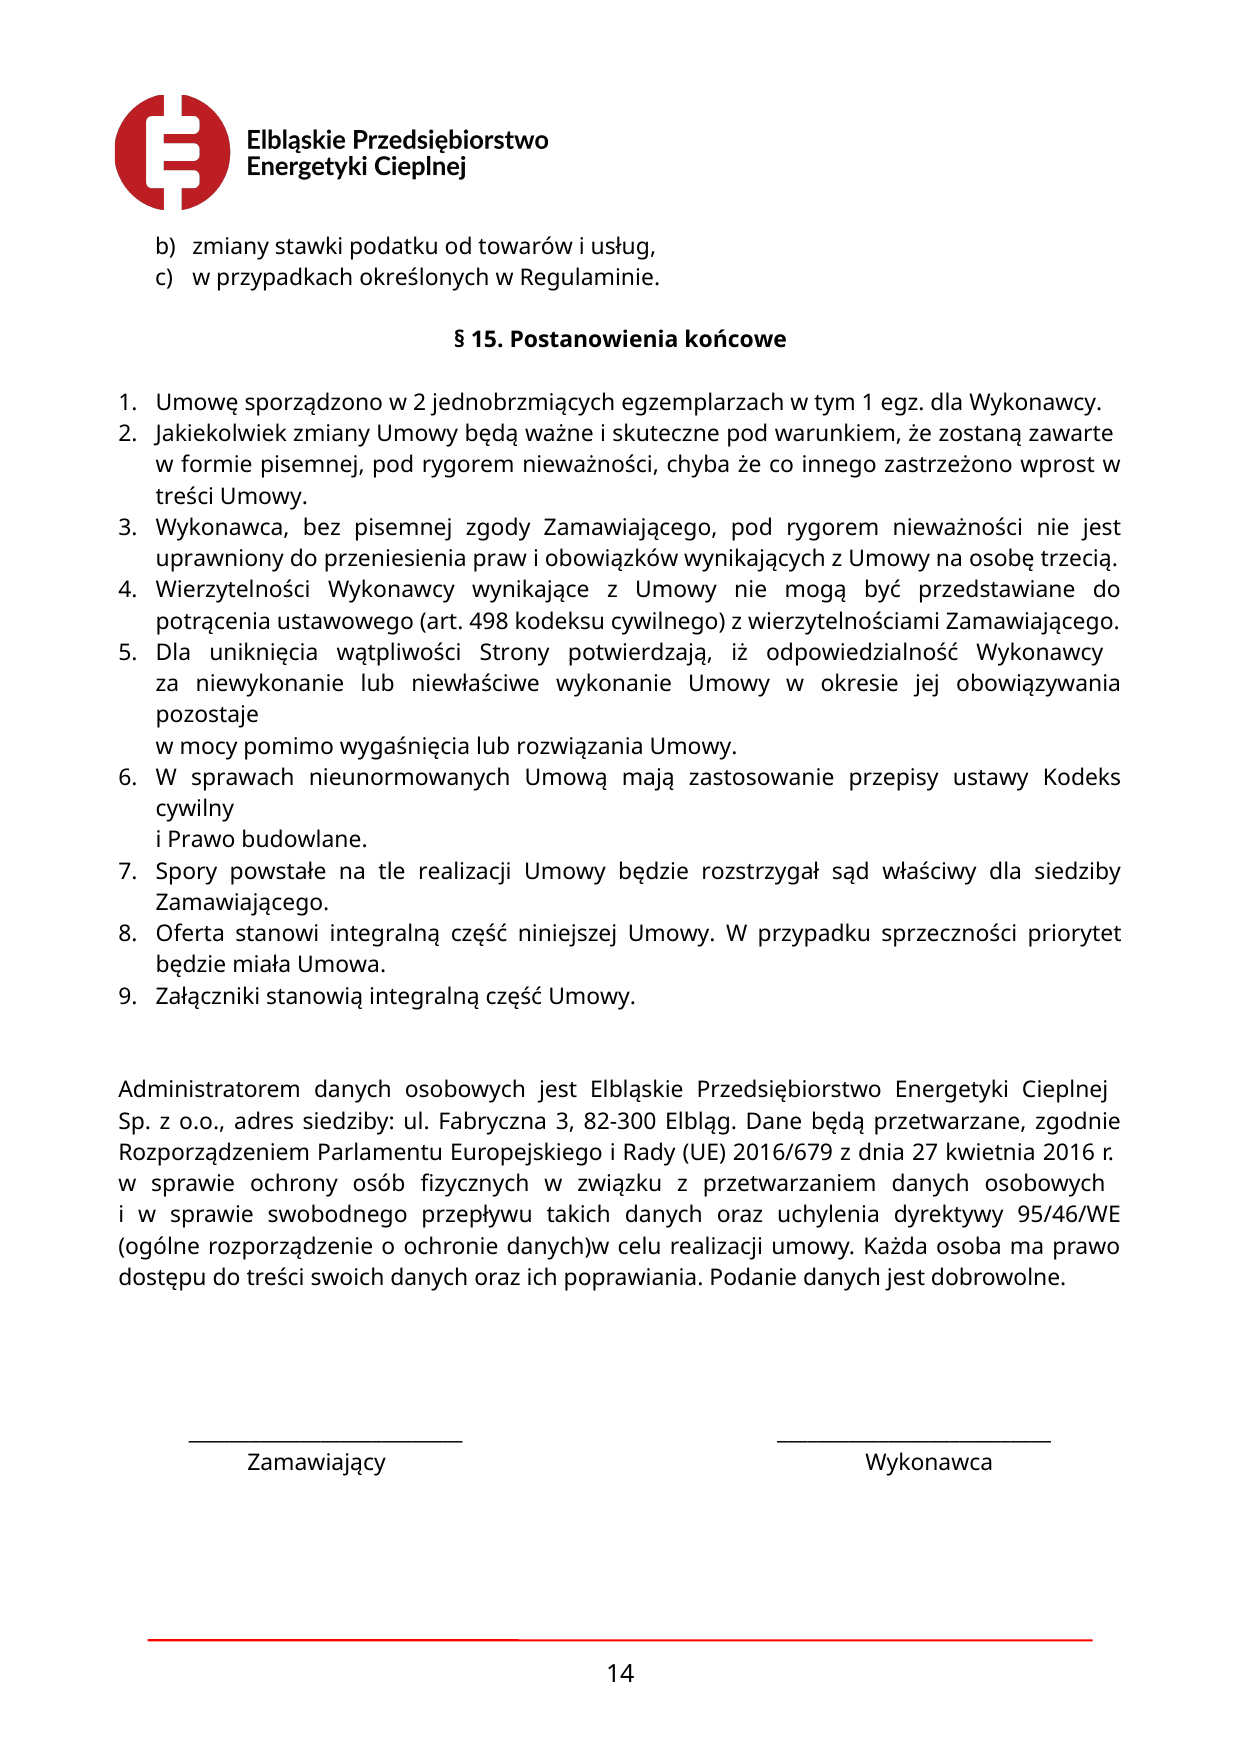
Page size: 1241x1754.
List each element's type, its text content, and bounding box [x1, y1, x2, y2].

list Spory powstałe na tle realizacji Umowy będzie rozstrzygał sąd właściwy dla siedziby Zamawiającego. [118, 854, 1122, 917]
list Jakiekolwiek zmiany Umowy będą ważne i skuteczne pod warunkiem, że zostaną zawarte w formie pisemnej, pod rygorem nieważności, chyba że co innego zastrzeżono wprost w treści Umowy. [118, 417, 1122, 511]
list Wykonawca, bez pisemnej zgody Zamawiającego, pod rygorem nieważności nie jest uprawniony do przeniesienia praw i obowiązków wynikających z Umowy na osobę trzecią. [118, 511, 1122, 573]
list Oferta stanowi integralną część niniejszej Umowy. W przypadku sprzeczności priorytet będzie miała Umowa. [118, 917, 1122, 979]
list Umowę sporządzono w 2 jednobrzmiących egzemplarzach w tym 1 egz. dla Wykonawcy. [118, 386, 1122, 417]
text § 15. Postanowienia końcowe [118, 323, 1122, 354]
text Administratorem danych osobowych jest Elbląskie Przedsiębiorstwo Energetyki Cieplnej Sp. z o.o., adres siedziby: ul. Fabryczna 3, 82-300 Elbląg. Dane będą przetwarzane, zgodnie Rozporządzeniem Parlamentu Europejskiego i Rady (UE) 2016/679 z dnia 27 kwietnia 2016 r. w sprawie ochrony osób fizycznych w związku z przetwarzaniem danych osobowych i w sprawie swobodnego przepływu takich danych oraz uchylenia dyrektywy 95/46/WE (ogólne rozporządzenie o ochronie danych)w celu realizacji umowy. Każda osoba ma prawo dostępu do treści swoich danych oraz ich poprawiania. Podanie danych jest dobrowolne. [118, 1073, 1122, 1292]
text ___________________________ ___________________________ [118, 1414, 1122, 1446]
list Dla uniknięcia wątpliwości Strony potwierdzają, iż odpowiedzialność Wykonawcy za niewykonanie lub niewłaściwe wykonanie Umowy w okresie jej obowiązywania pozostaje w mocy pomimo wygaśnięcia lub rozwiązania Umowy. [118, 636, 1122, 761]
picture [114, 95, 549, 210]
list W sprawach nieunormowanych Umową mają zastosowanie przepisy ustawy Kodeks cywilny i Prawo budowlane. [118, 761, 1122, 854]
text Zamawiający Wykonawca [118, 1446, 1122, 1477]
list w przypadkach określonych w Regulaminie. [155, 261, 1122, 292]
list Załączniki stanowią integralną część Umowy. [118, 979, 1122, 1011]
list Wierzytelności Wykonawcy wynikające z Umowy nie mogą być przedstawiane do potrącenia ustawowego (art. 498 kodeksu cywilnego) z wierzytelnościami Zamawiającego. [118, 573, 1122, 636]
list zmiany stawki podatku od towarów i usług, [155, 229, 1122, 261]
